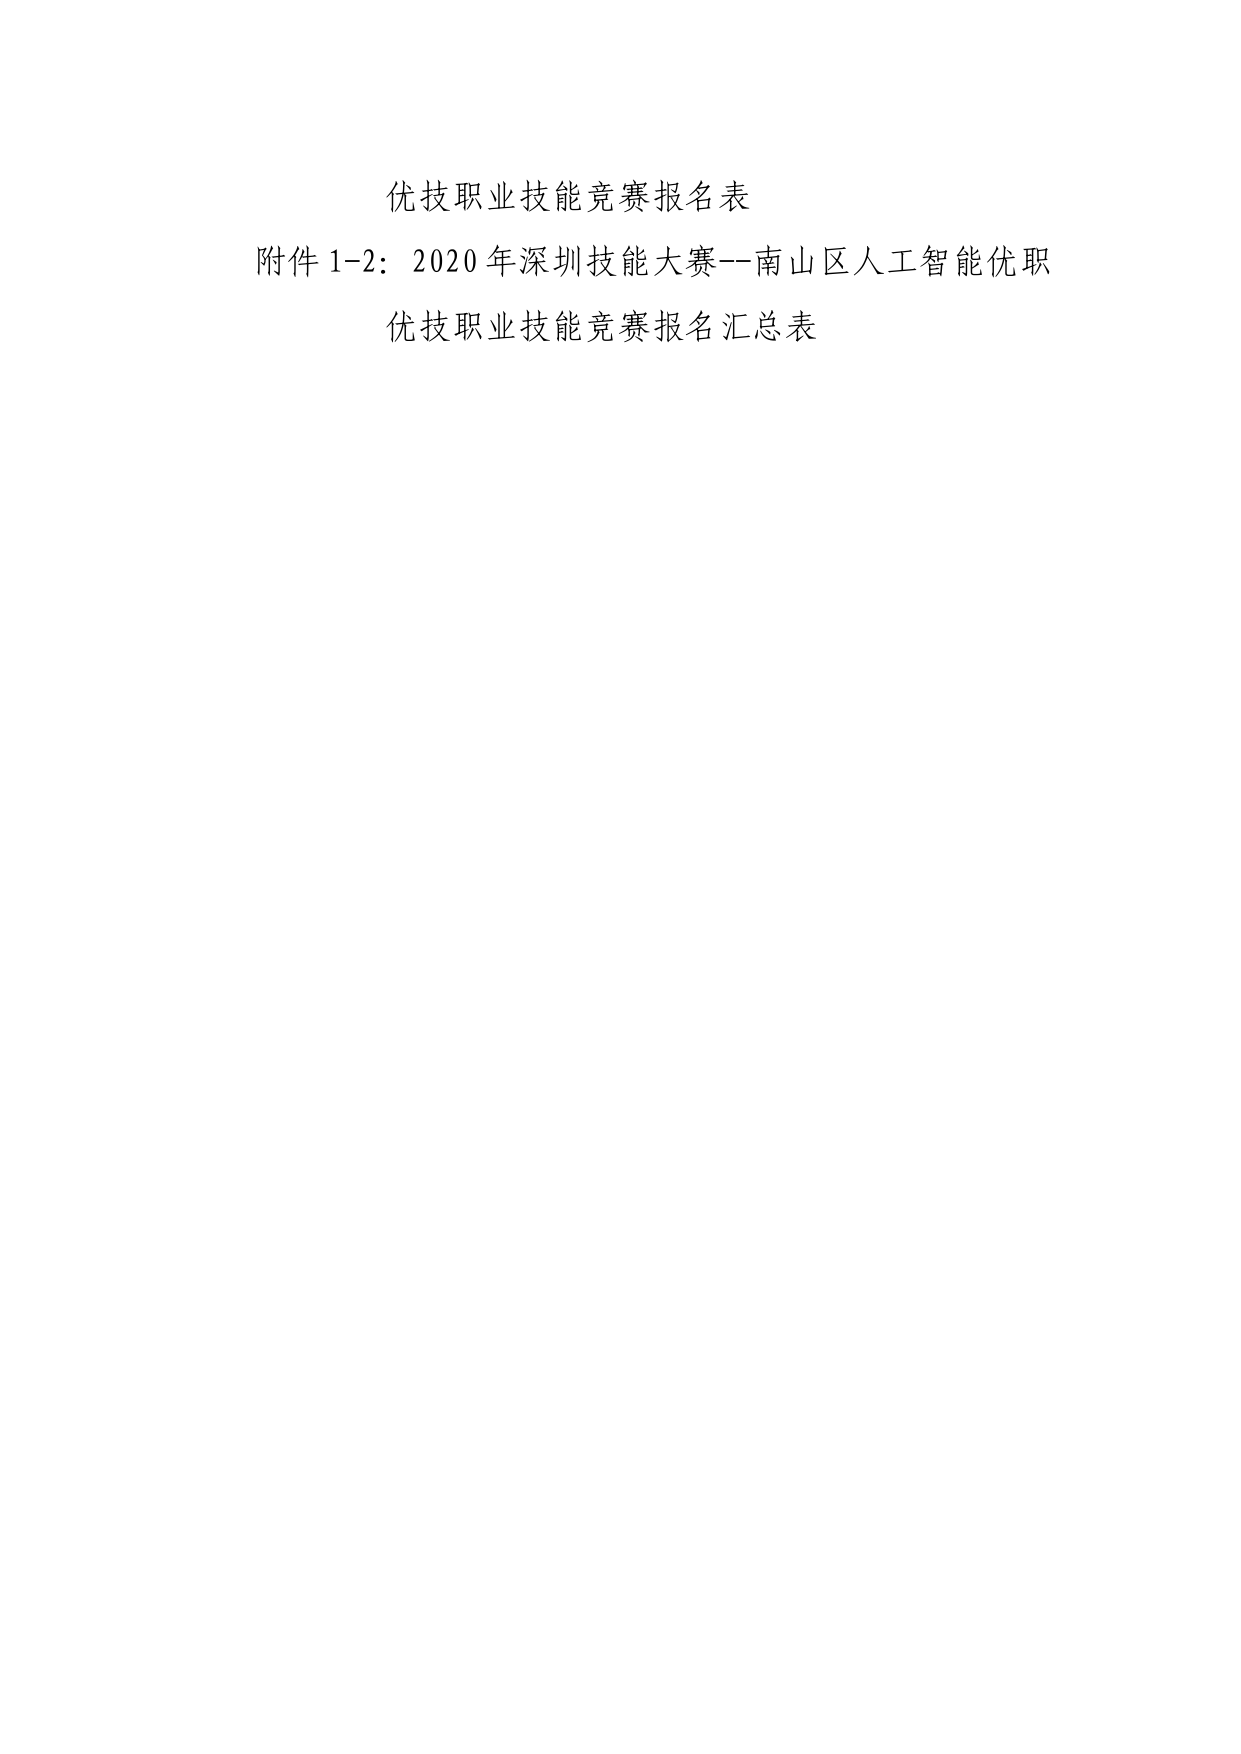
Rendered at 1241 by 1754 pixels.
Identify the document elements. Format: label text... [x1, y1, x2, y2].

text 附件1-2：2020年深圳技能大赛--南山区人工智能优职优技职业技能竞赛报名汇总表 [254, 227, 1053, 357]
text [254, 162, 1053, 227]
